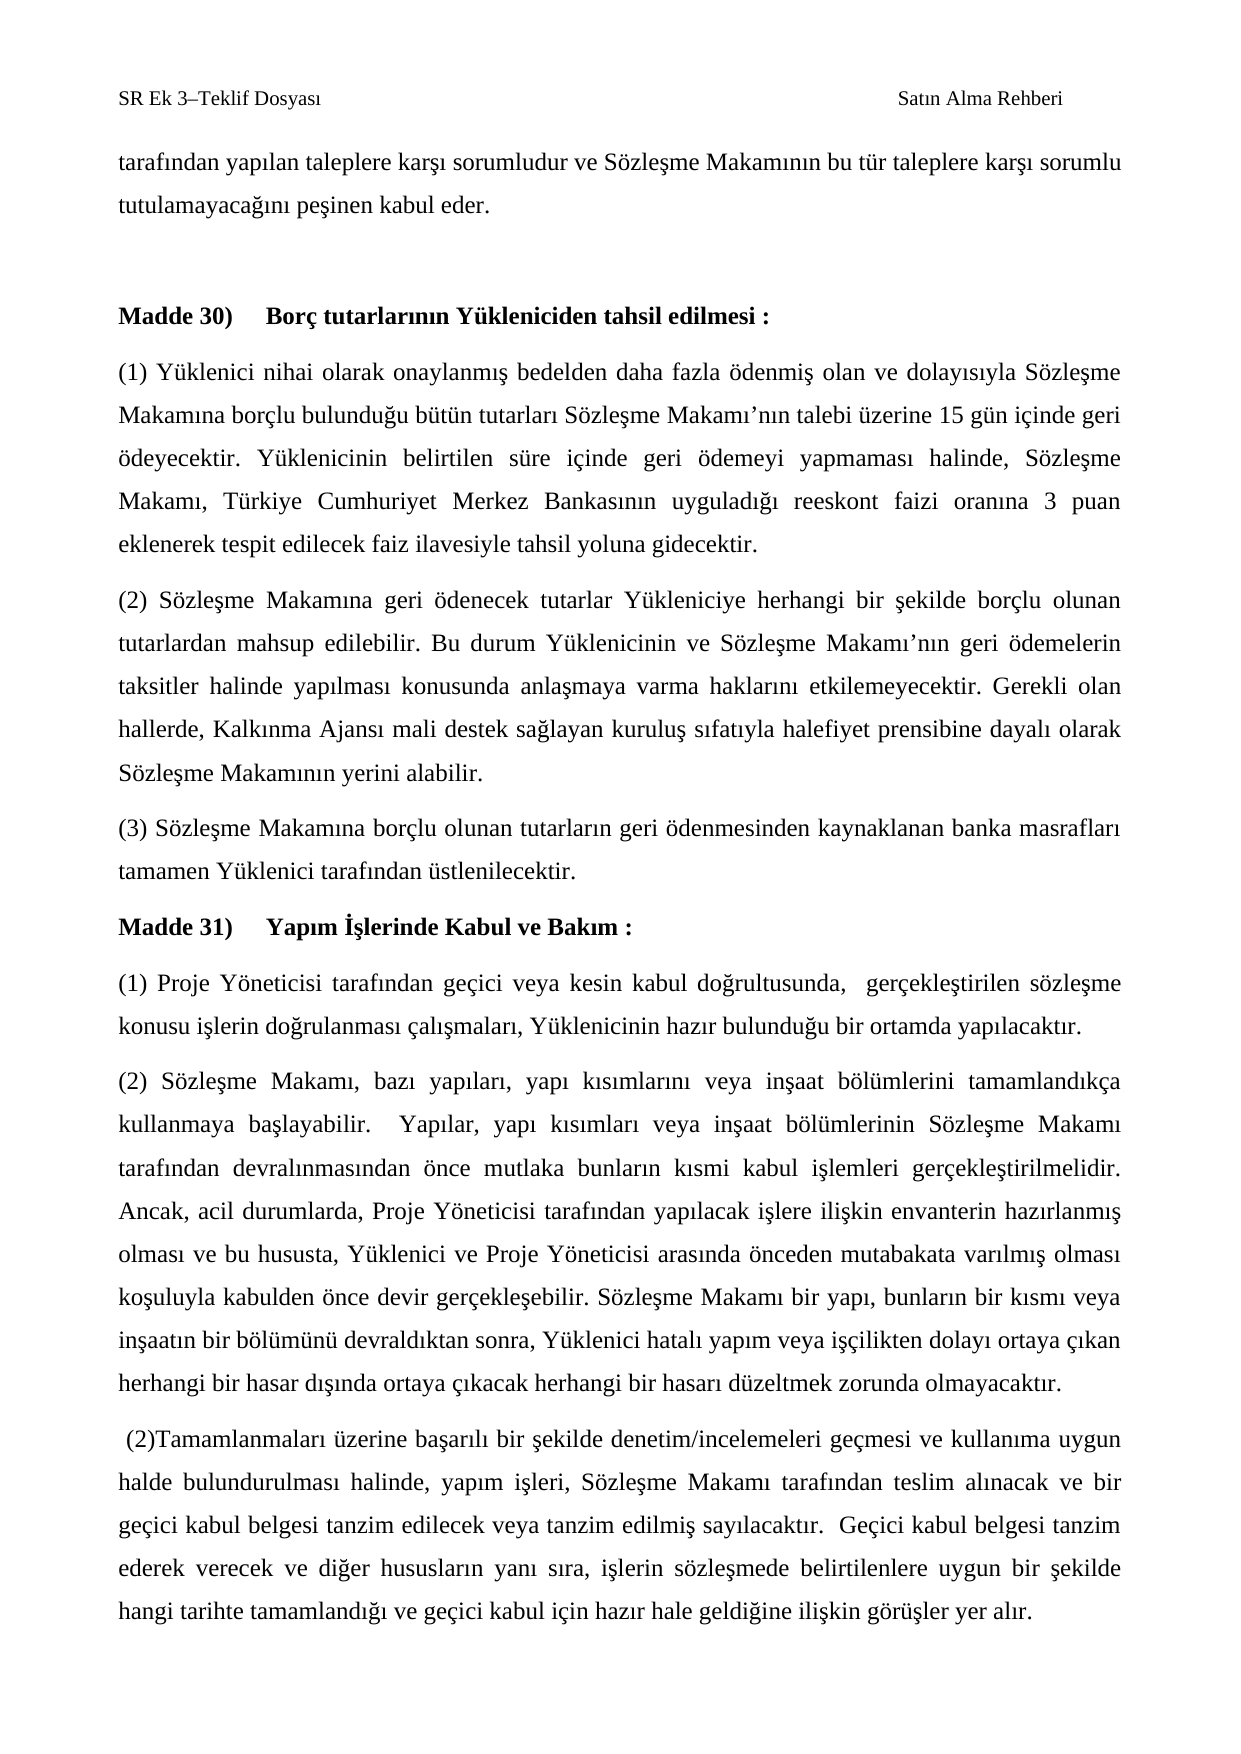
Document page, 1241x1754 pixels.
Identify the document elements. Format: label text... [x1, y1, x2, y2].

list Borç tutarlarının Yükleniciden tahsil edilmesi : [118, 301, 1122, 330]
text (2) Sözleşme Makamına geri ödenecek tutarlar Yükleniciye herhangi bir şekilde borçlu olunan tutarlardan mahsup edilebilir. Bu durum Yüklenicinin ve Sözleşme Makamı’nın geri ödemelerin taksitler halinde yapılması konusunda anlaşmaya varma haklarını etkilemeyecektir. Gerekli olan hallerde, Kalkınma Ajansı mali destek sağlayan kuruluş sıfatıyla halefiyet prensibine dayalı olarak Sözleşme Makamının yerini alabilir. [118, 585, 1122, 786]
text (1) Proje Yöneticisi tarafından geçici veya kesin kabul doğrultusunda, gerçekleştirilen sözleşme konusu işlerin doğrulanması çalışmaları, Yüklenicinin hazır bulunduğu bir ortamda yapılacaktır. [118, 968, 1122, 1039]
text (3) Sözleşme Makamına borçlu olunan tutarların geri ödenmesinden kaynaklanan banka masrafları tamamen Yüklenici tarafından üstlenilecektir. [118, 813, 1122, 885]
text (2) Sözleşme Makamı, bazı yapıları, yapı kısımlarını veya inşaat bölümlerini tamamlandıkça kullanmaya başlayabilir. Yapılar, yapı kısımları veya inşaat bölümlerinin Sözleşme Makamı tarafından devralınmasından önce mutlaka bunların kısmi kabul işlemleri gerçekleştirilmelidir. Ancak, acil durumlarda, Proje Yöneticisi tarafından yapılacak işlere ilişkin envanterin hazırlanmış olması ve bu hususta, Yüklenici ve Proje Yöneticisi arasında önceden mutabakata varılmış olması koşuluyla kabulden önce devir gerçekleşebilir. Sözleşme Makamı bir yapı, bunların bir kısmı veya inşaatın bir bölümünü devraldıktan sonra, Yüklenici hatalı yapım veya işçilikten dolayı ortaya çıkan herhangi bir hasar dışında ortaya çıkacak herhangi bir hasarı düzeltmek zorunda olmayacaktır. [118, 1066, 1122, 1397]
text (2)Tamamlanmaları üzerine başarılı bir şekilde denetim/incelemeleri geçmesi ve kullanıma uygun halde bulundurulması halinde, yapım işleri, Sözleşme Makamı tarafından teslim alınacak ve bir geçici kabul belgesi tanzim edilecek veya tanzim edilmiş sayılacaktır. Geçici kabul belgesi tanzim ederek verecek ve diğer hususların yanı sıra, işlerin sözleşmede belirtilenlere uygun bir şekilde hangi tarihte tamamlandığı ve geçici kabul için hazır hale geldiğine ilişkin görüşler yer alır. [118, 1424, 1122, 1625]
list Yapım İşlerinde Kabul ve Bakım : [118, 912, 1122, 941]
text (1) Yüklenici nihai olarak onaylanmış bedelden daha fazla ödenmiş olan ve dolayısıyla Sözleşme Makamına borçlu bulunduğu bütün tutarları Sözleşme Makamı’nın talebi üzerine 15 gün içinde geri ödeyecektir. Yüklenicinin belirtilen süre içinde geri ödemeyi yapmaması halinde, Sözleşme Makamı, Türkiye Cumhuriyet Merkez Bankasının uyguladığı reeskont faizi oranına 3 puan eklenerek tespit edilecek faiz ilavesiyle tahsil yoluna gidecektir. [118, 357, 1122, 558]
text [118, 147, 1122, 219]
